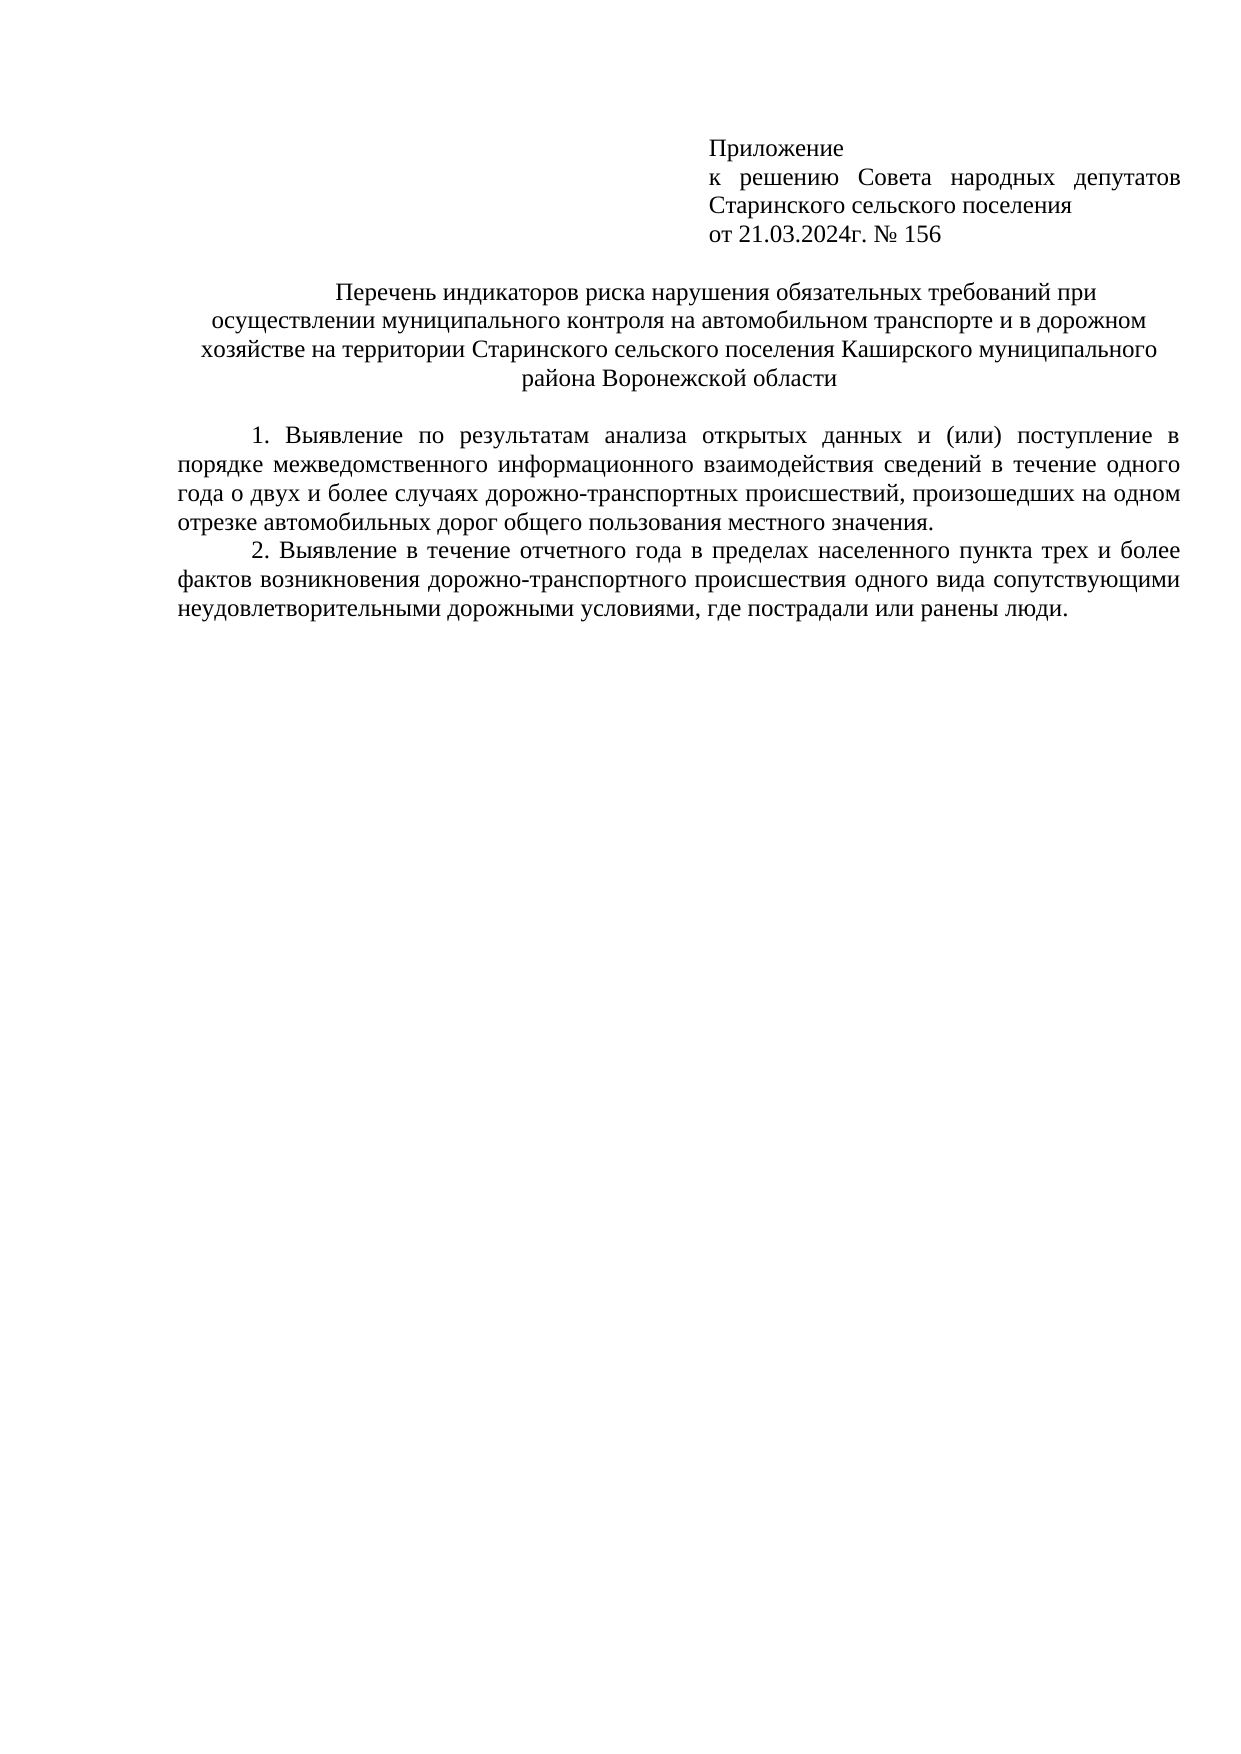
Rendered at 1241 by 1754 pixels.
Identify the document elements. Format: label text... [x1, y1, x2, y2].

text 1. Выявление по результатам анализа открытых данных и (или) поступление в порядке межведомственного информационного взаимодействия сведений в течение одного года о двух и более случаях дорожно-транспортных происшествий, произошедших на одном отрезке автомобильных дорог общего пользования местного значения. [177, 420, 1181, 535]
text 2. Выявление в течение отчетного года в пределах населенного пункта трех и более фактов возникновения дорожно-транспортного происшествия одного вида сопутствующими неудовлетворительными дорожными условиями, где пострадали или ранены люди. [177, 535, 1181, 622]
text от 21.03.2024г. № 156 [709, 219, 1181, 248]
text Перечень индикаторов риска нарушения обязательных требований при осуществлении муниципального контроля на автомобильном транспорте и в дорожном хозяйстве на территории Старинского сельского поселения Каширского муниципального района Воронежской области [177, 277, 1181, 392]
text к решению Совета народных депутатов Старинского сельского поселения [709, 162, 1181, 219]
text Приложение [709, 133, 1181, 162]
